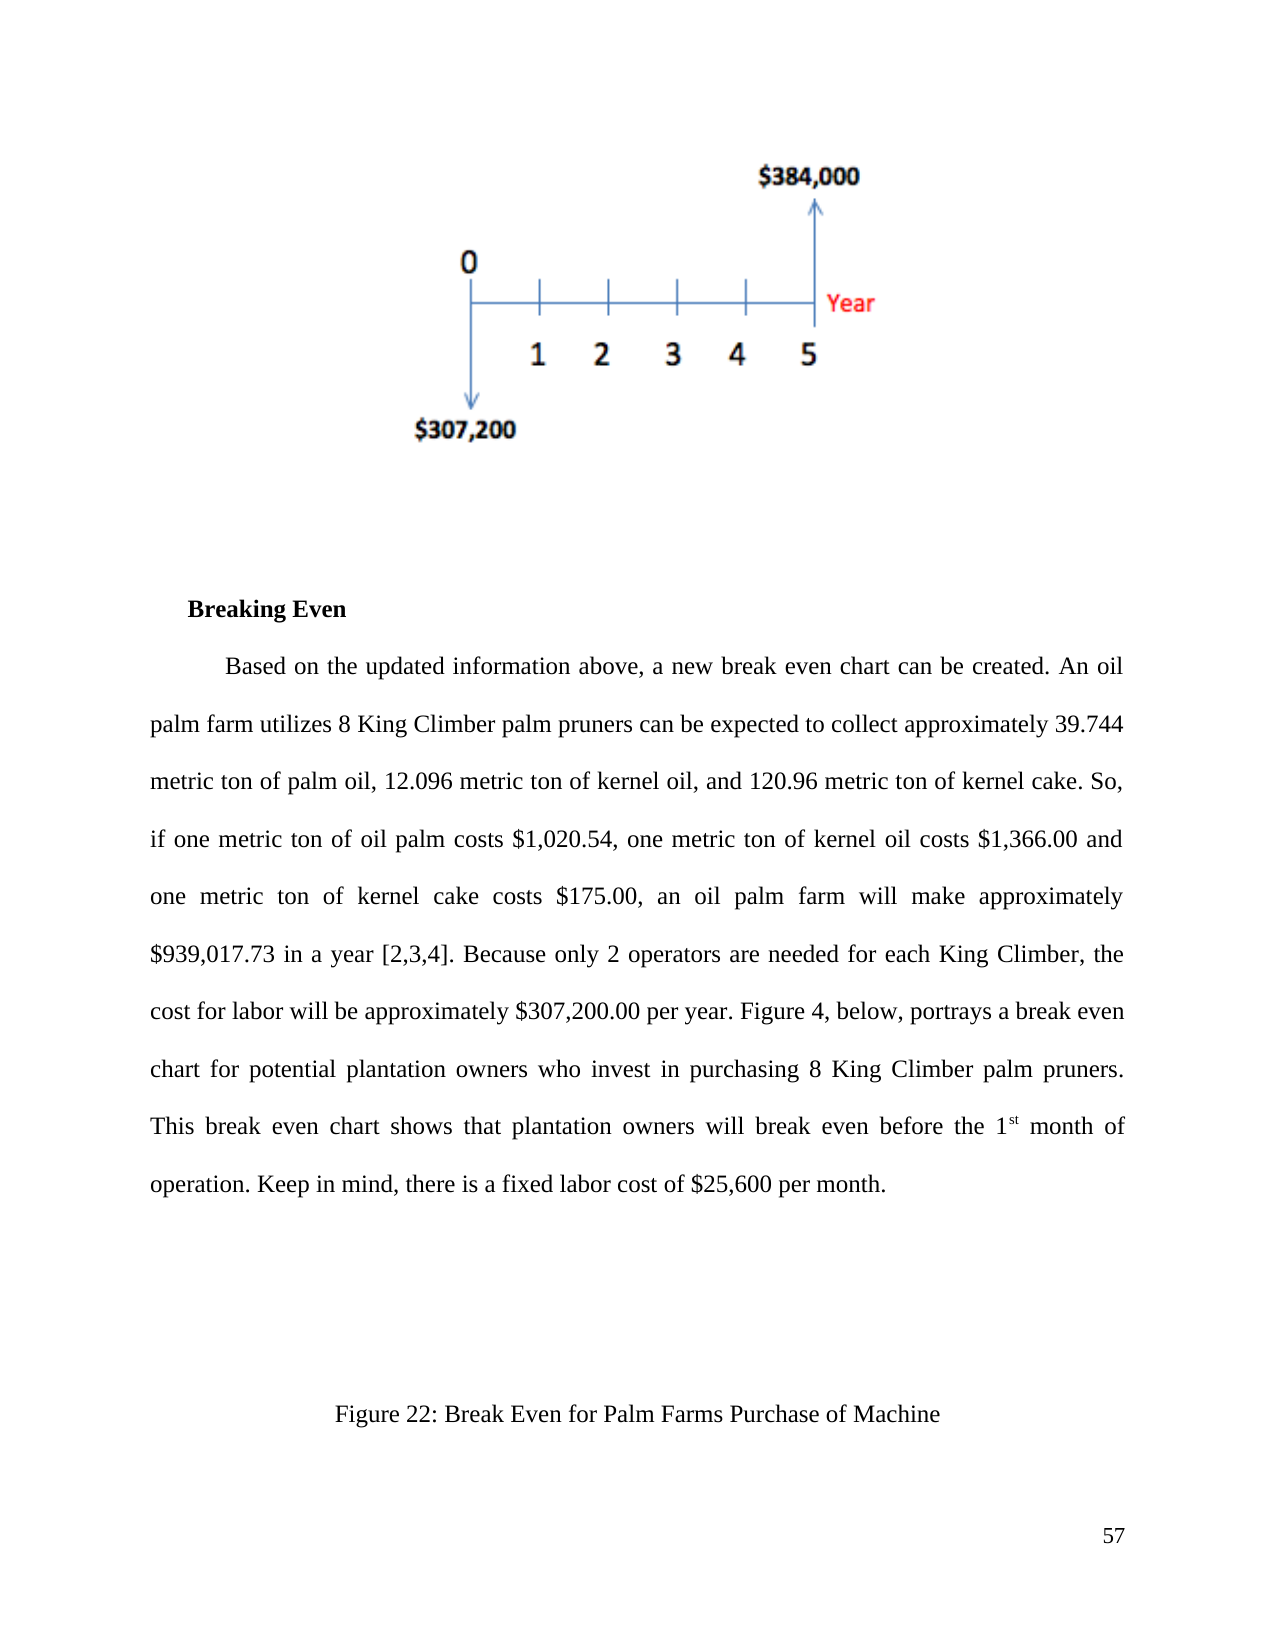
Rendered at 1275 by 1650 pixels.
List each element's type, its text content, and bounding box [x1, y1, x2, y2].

text Based on the updated information above, a new break even chart can be created. An oil palm farm utilizes 8 King Climber palm pruners can be expected to collect approximately 39.744 metric ton of palm oil, 12.096 metric ton of kernel oil, and 120.96 metric ton of kernel cake. So, if one metric ton of oil palm costs $1,020.54, one metric ton of kernel oil costs $1,366.00 and one metric ton of kernel cake costs $175.00, an oil palm farm will make approximately $939,017.73 in a year [2,3,4]. Because only 2 operators are needed for each King Climber, the cost for labor will be approximately $307,200.00 per year. Figure 4, below, portrays a break even chart for potential plantation owners who invest in purchasing 8 King Climber palm pruners. This break even chart shows that plantation owners will break even before the 1st month of operation. Keep in mind, there is a fixed labor cost of $25,600 per month. [150, 651, 1125, 1197]
subtitle Breaking Even [150, 594, 1125, 622]
text Figure 22: Break Even for Palm Farms Purchase of Machine [150, 1399, 1125, 1427]
picture [394, 150, 881, 458]
